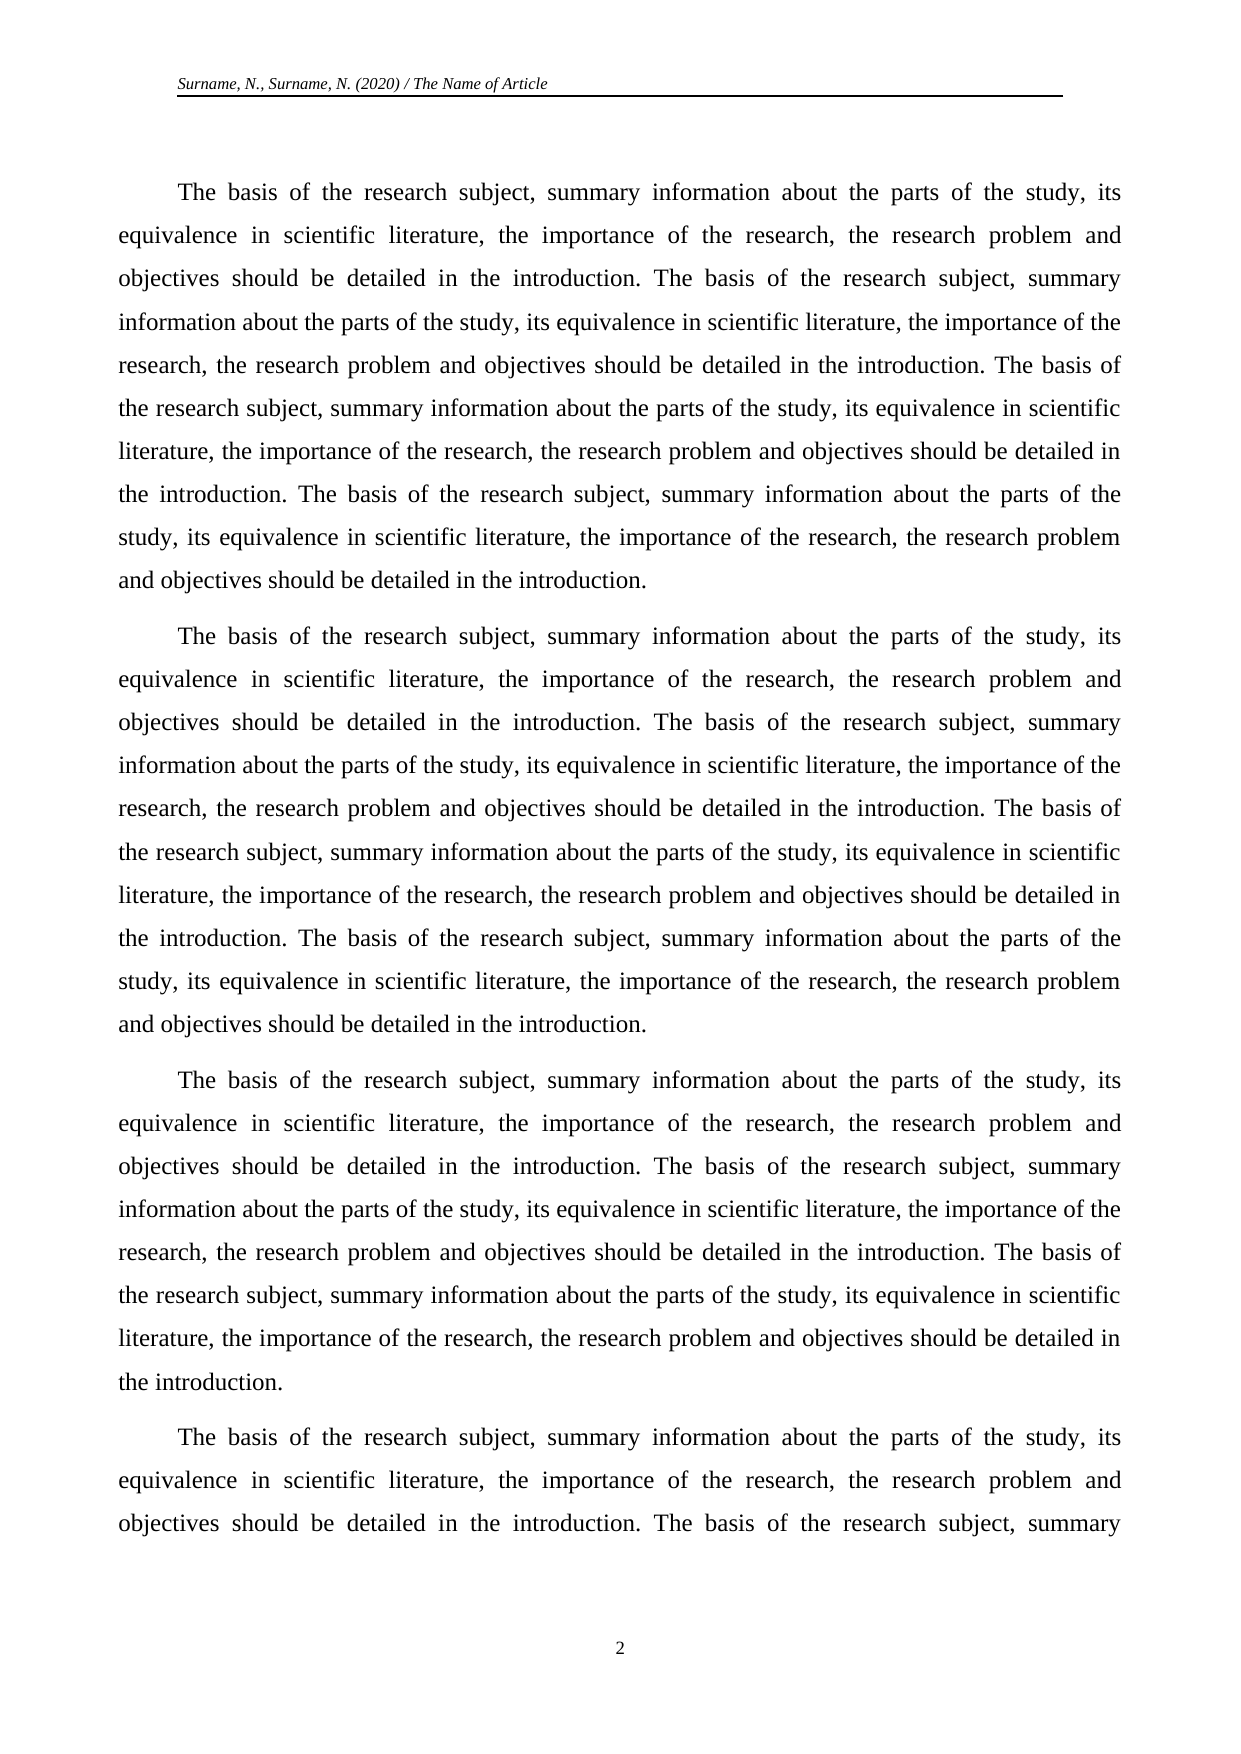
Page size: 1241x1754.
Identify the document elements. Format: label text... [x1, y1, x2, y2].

text The basis of the research subject, summary information about the parts of the study, its equivalence in scientific literature, the importance of the research, the research problem and objectives should be detailed in the introduction. The basis of the research subject, summary information about the parts of the study, its equivalence in scientific literature, the importance of the research, the research problem and objectives should be detailed in the introduction. The basis of the research subject, summary information about the parts of the study, its equivalence in scientific literature, the importance of the research, the research problem and objectives should be detailed in the introduction. The basis of the research subject, summary information about the parts of the study, its equivalence in scientific literature, the importance of the research, the research problem and objectives should be detailed in the introduction. [118, 621, 1122, 1038]
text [118, 1422, 1122, 1537]
text The basis of the research subject, summary information about the parts of the study, its equivalence in scientific literature, the importance of the research, the research problem and objectives should be detailed in the introduction. The basis of the research subject, summary information about the parts of the study, its equivalence in scientific literature, the importance of the research, the research problem and objectives should be detailed in the introduction. The basis of the research subject, summary information about the parts of the study, its equivalence in scientific literature, the importance of the research, the research problem and objectives should be detailed in the introduction. The basis of the research subject, summary information about the parts of the study, its equivalence in scientific literature, the importance of the research, the research problem and objectives should be detailed in the introduction. [118, 177, 1122, 594]
